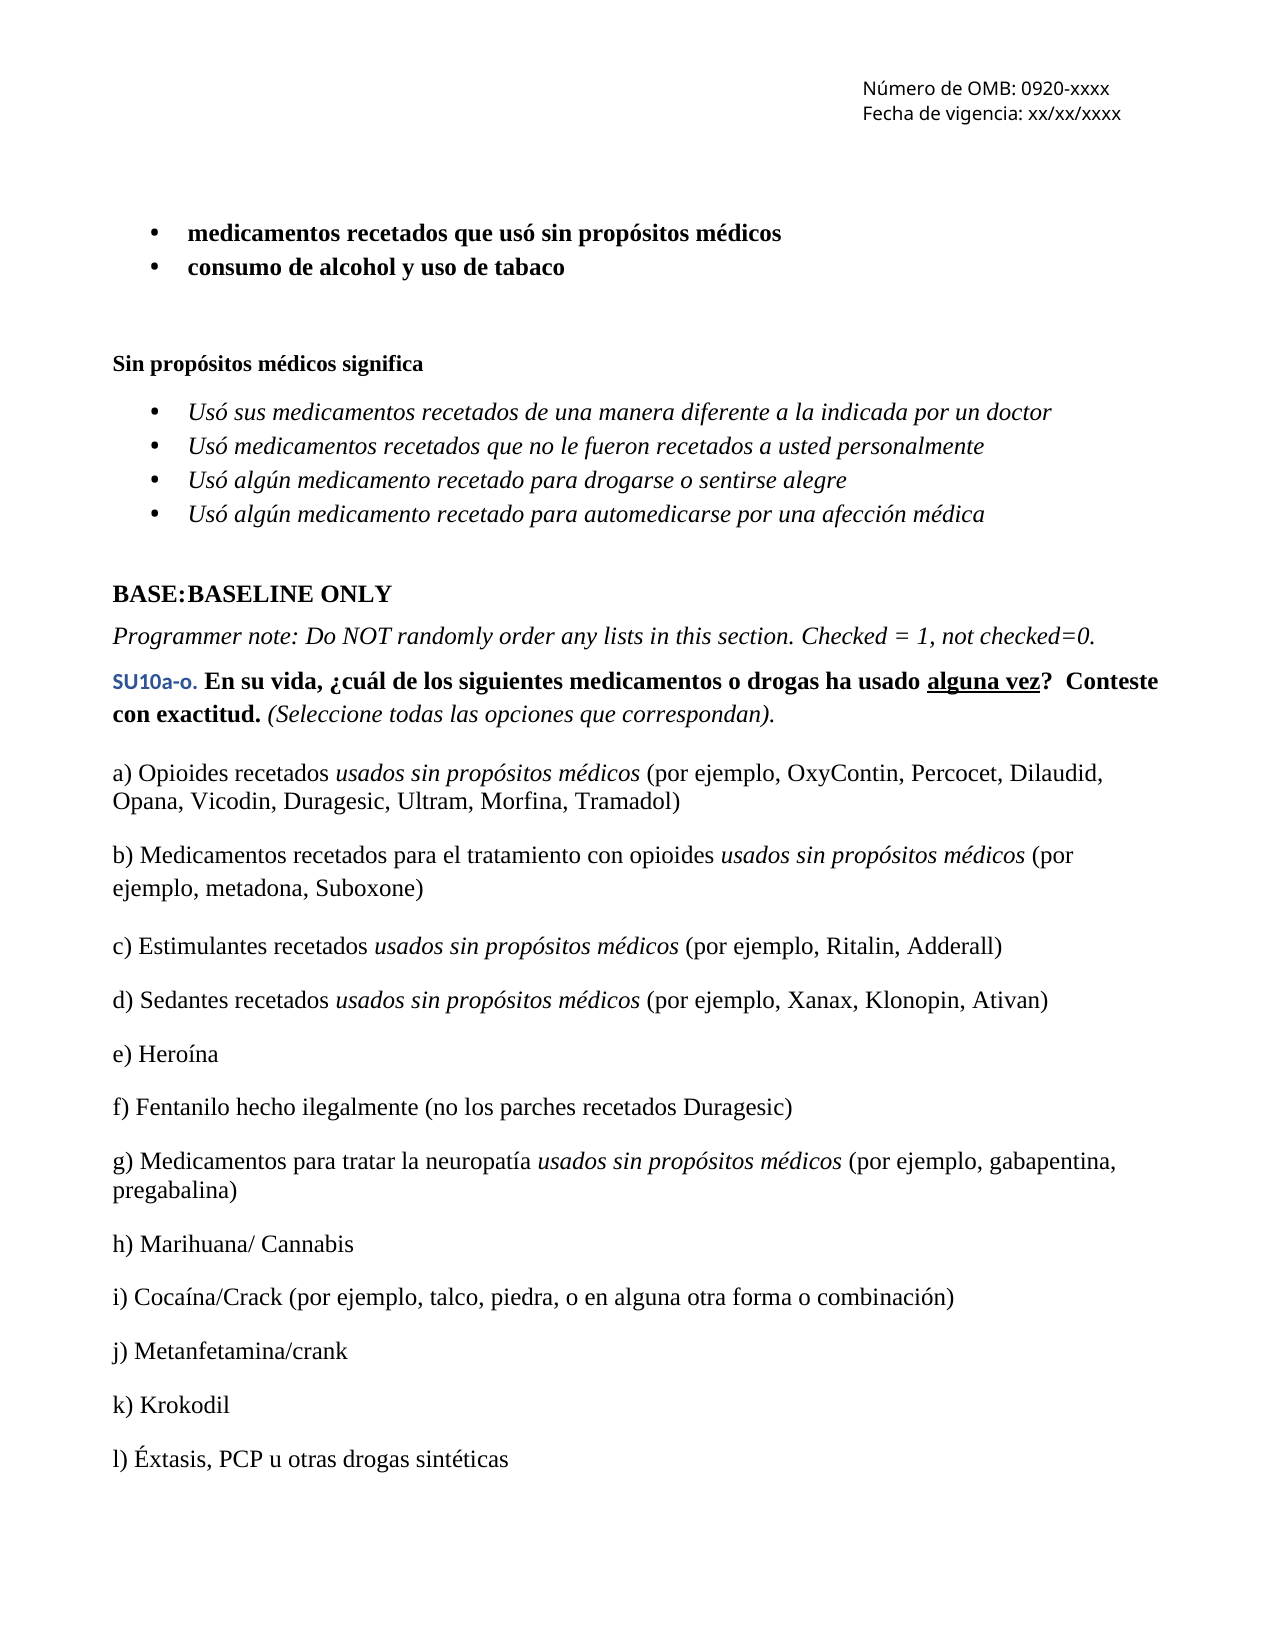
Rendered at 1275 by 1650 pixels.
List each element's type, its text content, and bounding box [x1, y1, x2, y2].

subtitle BASE: BASELINE ONLY [112, 579, 1162, 608]
text Usó medicamentos recetados que no le fueron recetados a usted personalmente [150, 427, 1162, 461]
text Sin propósitos médicos significa [112, 351, 1162, 377]
text a) Opioides recetados usados sin propósitos médicos (por ejemplo, OxyContin, Percocet, Dilaudid, Opana, Vicodin, Duragesic, Ultram, Morfina, Tramadol) [112, 758, 1162, 815]
text medicamentos recetados que usó sin propósitos médicos [150, 215, 1162, 249]
text d) Sedantes recetados usados sin propósitos médicos (por ejemplo, Xanax, Klonopin, Ativan) [112, 985, 1162, 1014]
text Usó algún medicamento recetado para drogarse o sentirse alegre [150, 461, 1162, 495]
text k) Krokodil [112, 1390, 1162, 1419]
text e) Heroína [112, 1039, 1162, 1067]
text SU10a-o. En su vida, ¿cuál de los siguientes medicamentos o drogas ha usado alguna vez? Conteste con exactitud. (Seleccione todas las opciones que correspondan). [112, 666, 1162, 728]
text f) Fentanilo hecho ilegalmente (no los parches recetados Duragesic) [112, 1092, 1162, 1121]
text Programmer note: Do NOT randomly order any lists in this section. Checked = 1, not checked=0. [112, 621, 1162, 649]
text g) Medicamentos para tratar la neuropatía usados sin propósitos médicos (por ejemplo, gabapentina, pregabalina) [112, 1146, 1162, 1204]
text h) Marihuana/ Cannabis [112, 1229, 1162, 1257]
text b) Medicamentos recetados para el tratamiento con opioides usados sin propósitos médicos (por ejemplo, metadona, Suboxone) [112, 840, 1162, 902]
text l) Éxtasis, PCP u otras drogas sintéticas [112, 1444, 1162, 1472]
text i) Cocaína/Crack (por ejemplo, talco, piedra, o en alguna otra forma o combinación) [112, 1282, 1162, 1311]
text Usó sus medicamentos recetados de una manera diferente a la indicada por un doctor [150, 393, 1162, 427]
text consumo de alcohol y uso de tabaco [150, 249, 1162, 283]
text c) Estimulantes recetados usados sin propósitos médicos (por ejemplo, Ritalin, Adderall) [112, 931, 1162, 960]
text Usó algún medicamento recetado para automedicarse por una afección médica [150, 495, 1162, 529]
text j) Metanfetamina/crank [112, 1336, 1162, 1365]
